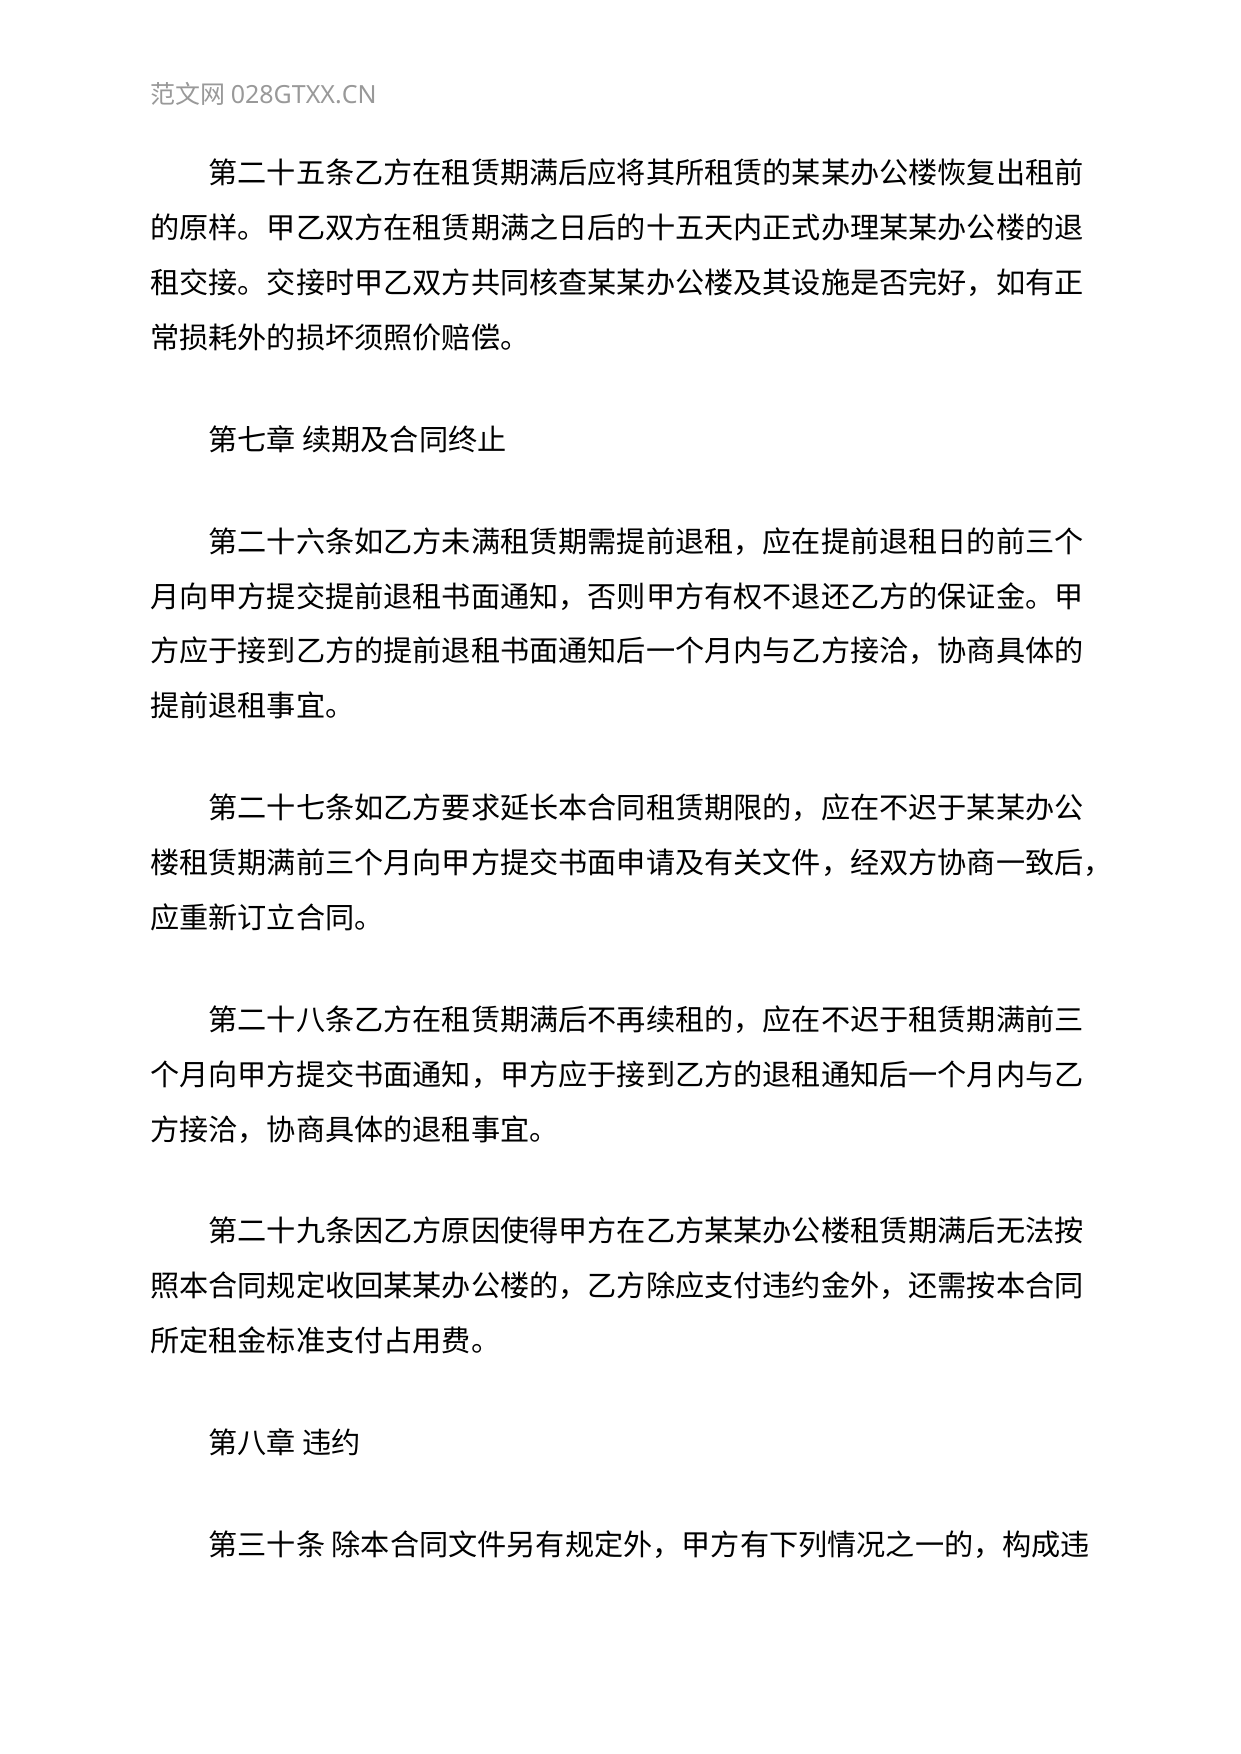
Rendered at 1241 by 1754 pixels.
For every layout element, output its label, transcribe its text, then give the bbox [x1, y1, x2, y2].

text 第二十五条乙方在租赁期满后应将其所租赁的某某办公楼恢复出租前的原样。甲乙双方在租赁期满之日后的十五天内正式办理某某办公楼的退租交接。交接时甲乙双方共同核查某某办公楼及其设施是否完好，如有正常损耗外的损坏须照价赔偿。 [150, 150, 1090, 357]
text 第八章 违约 [150, 1419, 1090, 1462]
text 第二十八条乙方在租赁期满后不再续租的，应在不迟于租赁期满前三个月向甲方提交书面通知，甲方应于接到乙方的退租通知后一个月内与乙方接洽，协商具体的退租事宜。 [150, 996, 1090, 1148]
text 第七章 续期及合同终止 [150, 416, 1090, 459]
text 第二十七条如乙方要求延长本合同租赁期限的，应在不迟于某某办公楼租赁期满前三个月向甲方提交书面申请及有关文件，经双方协商一致后，应重新订立合同。 [150, 785, 1090, 937]
text 第二十六条如乙方未满租赁期需提前退租，应在提前退租日的前三个月向甲方提交提前退租书面通知，否则甲方有权不退还乙方的保证金。甲方应于接到乙方的提前退租书面通知后一个月内与乙方接洽，协商具体的提前退租事宜。 [150, 518, 1090, 725]
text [150, 1521, 1090, 1563]
text 第二十九条因乙方原因使得甲方在乙方某某办公楼租赁期满后无法按照本合同规定收回某某办公楼的，乙方除应支付违约金外，还需按本合同所定租金标准支付占用费。 [150, 1208, 1090, 1360]
